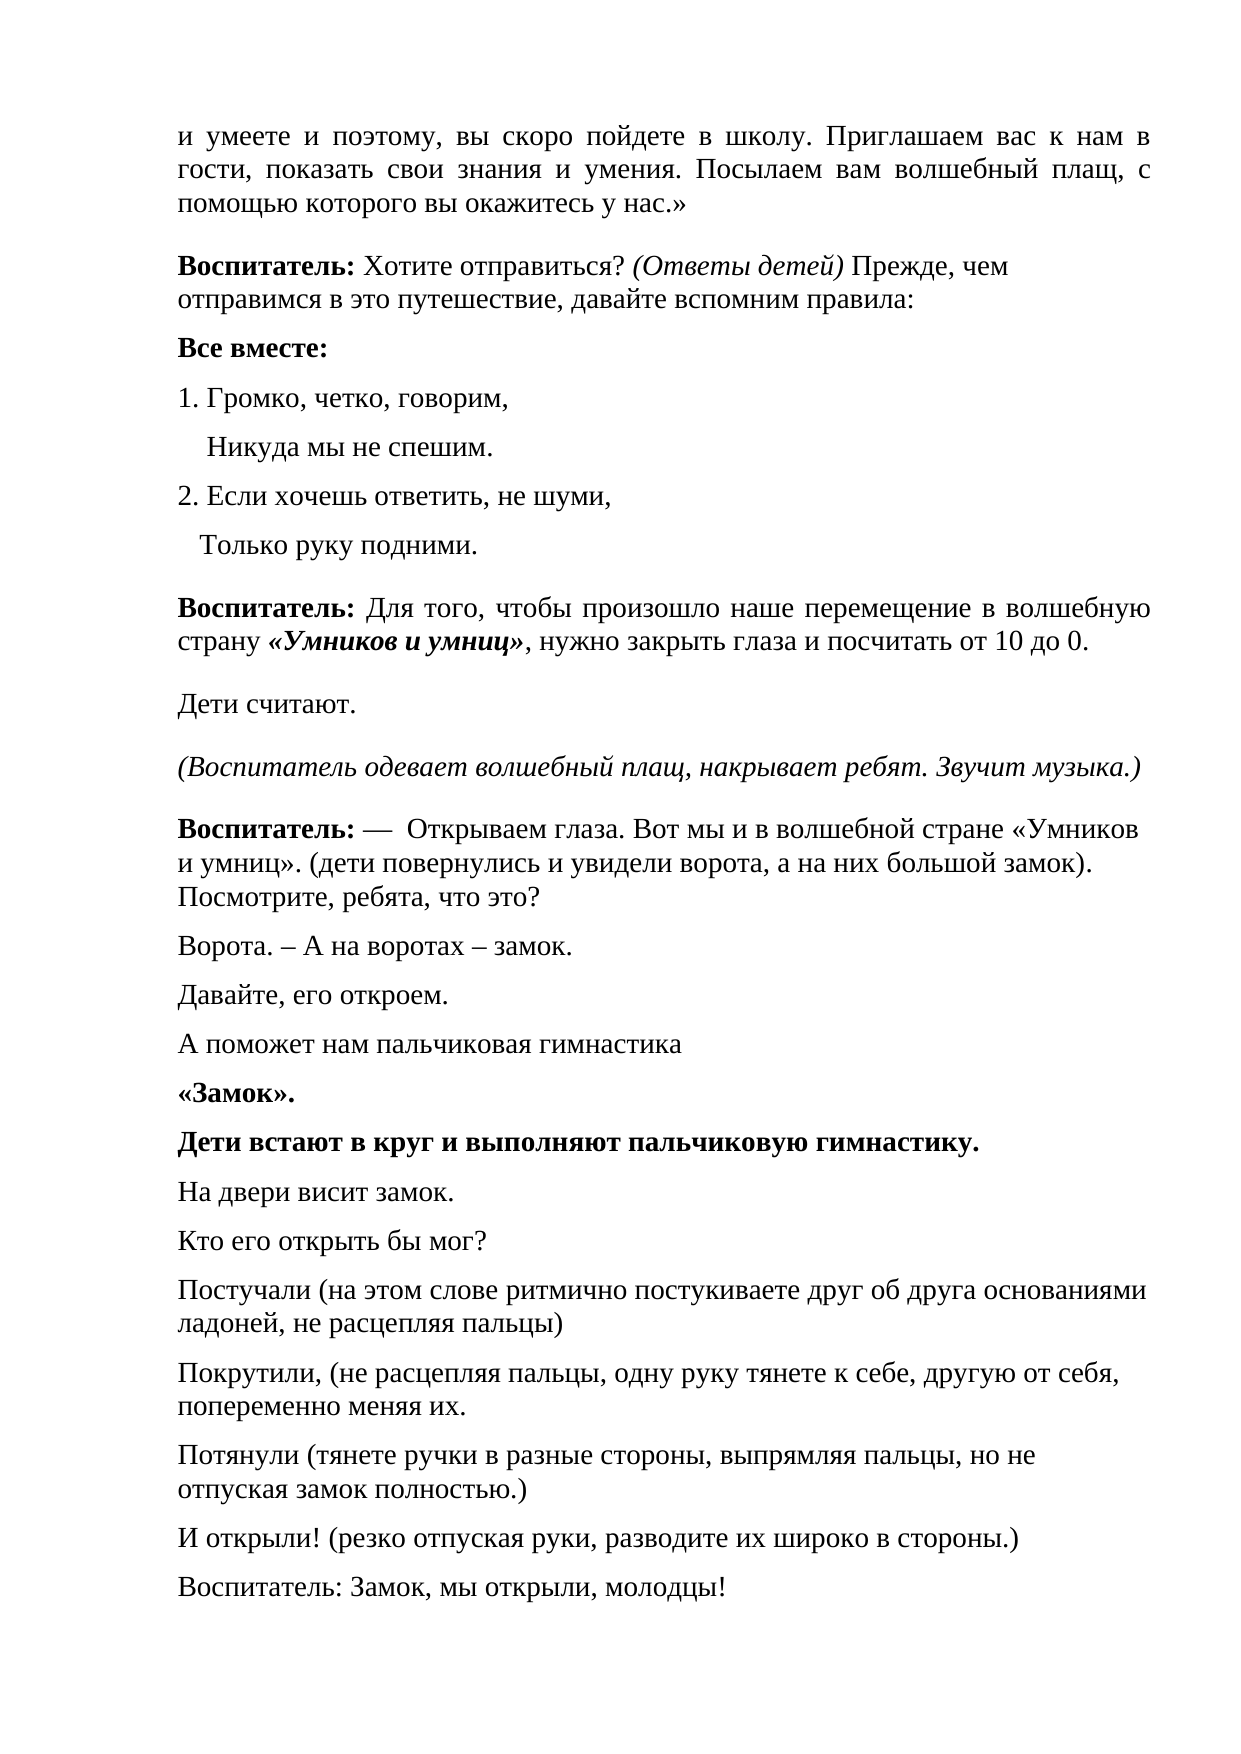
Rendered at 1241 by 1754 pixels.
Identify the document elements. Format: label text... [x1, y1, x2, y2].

text (Воспитатель одевает волшебный плащ, накрывает ребят. Звучит музыка.) [177, 749, 1152, 782]
text Ворота. – А на воротах – замок. [177, 928, 1152, 961]
text Покрутили, (не расцепляя пальцы, одну руку тянете к себе, другую от себя, попеременно меняя их. [177, 1355, 1152, 1422]
text Воспитатель: Хотите отправиться? (Ответы детей) Прежде, чем отправимся в это путешествие, давайте вспомним правила: [177, 248, 1152, 315]
text А поможет нам пальчиковая гимнастика [177, 1026, 1152, 1060]
text 2. Если хочешь ответить, не шуми, [177, 478, 1152, 512]
text 1. Громко, четко, говорим, [177, 380, 1152, 413]
text Никуда мы не спешим. [177, 429, 1152, 462]
text Дети встают в круг и выполняют пальчиковую гимнастику. [177, 1124, 1152, 1158]
text Только руку подними. [177, 527, 1152, 561]
text Воспитатель: Замок, мы открыли, молодцы! [177, 1569, 1152, 1603]
text На двери висит замок. [177, 1174, 1152, 1207]
text Давайте, его откроем. [177, 977, 1152, 1011]
text «Замок». [177, 1075, 1152, 1109]
text Воспитатель: Для того, чтобы произошло наше перемещение в волшебную страну «Умников и умниц», нужно закрыть глаза и посчитать от 10 до 0. [177, 590, 1152, 657]
text Дети считают. [177, 686, 1152, 720]
text Все вместе: [177, 331, 1152, 364]
text Постучали (на этом слове ритмично постукиваете друг об друга основаниями ладоней, не расцепляя пальцы) [177, 1272, 1152, 1339]
text Воспитатель: — Открываем глаза. Вот мы и в волшебной стране «Умников и умниц». (дети повернулись и увидели ворота, а на них большой замок). Посмотрите, ребята, что это? [177, 812, 1152, 912]
text Потянули (тянете ручки в разные стороны, выпрямляя пальцы, но не отпуская замок полностью.) [177, 1437, 1152, 1504]
text И открыли! (резко отпуская руки, разводите их широко в стороны.) [177, 1520, 1152, 1554]
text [177, 118, 1152, 219]
text Кто его открыть бы мог? [177, 1223, 1152, 1256]
